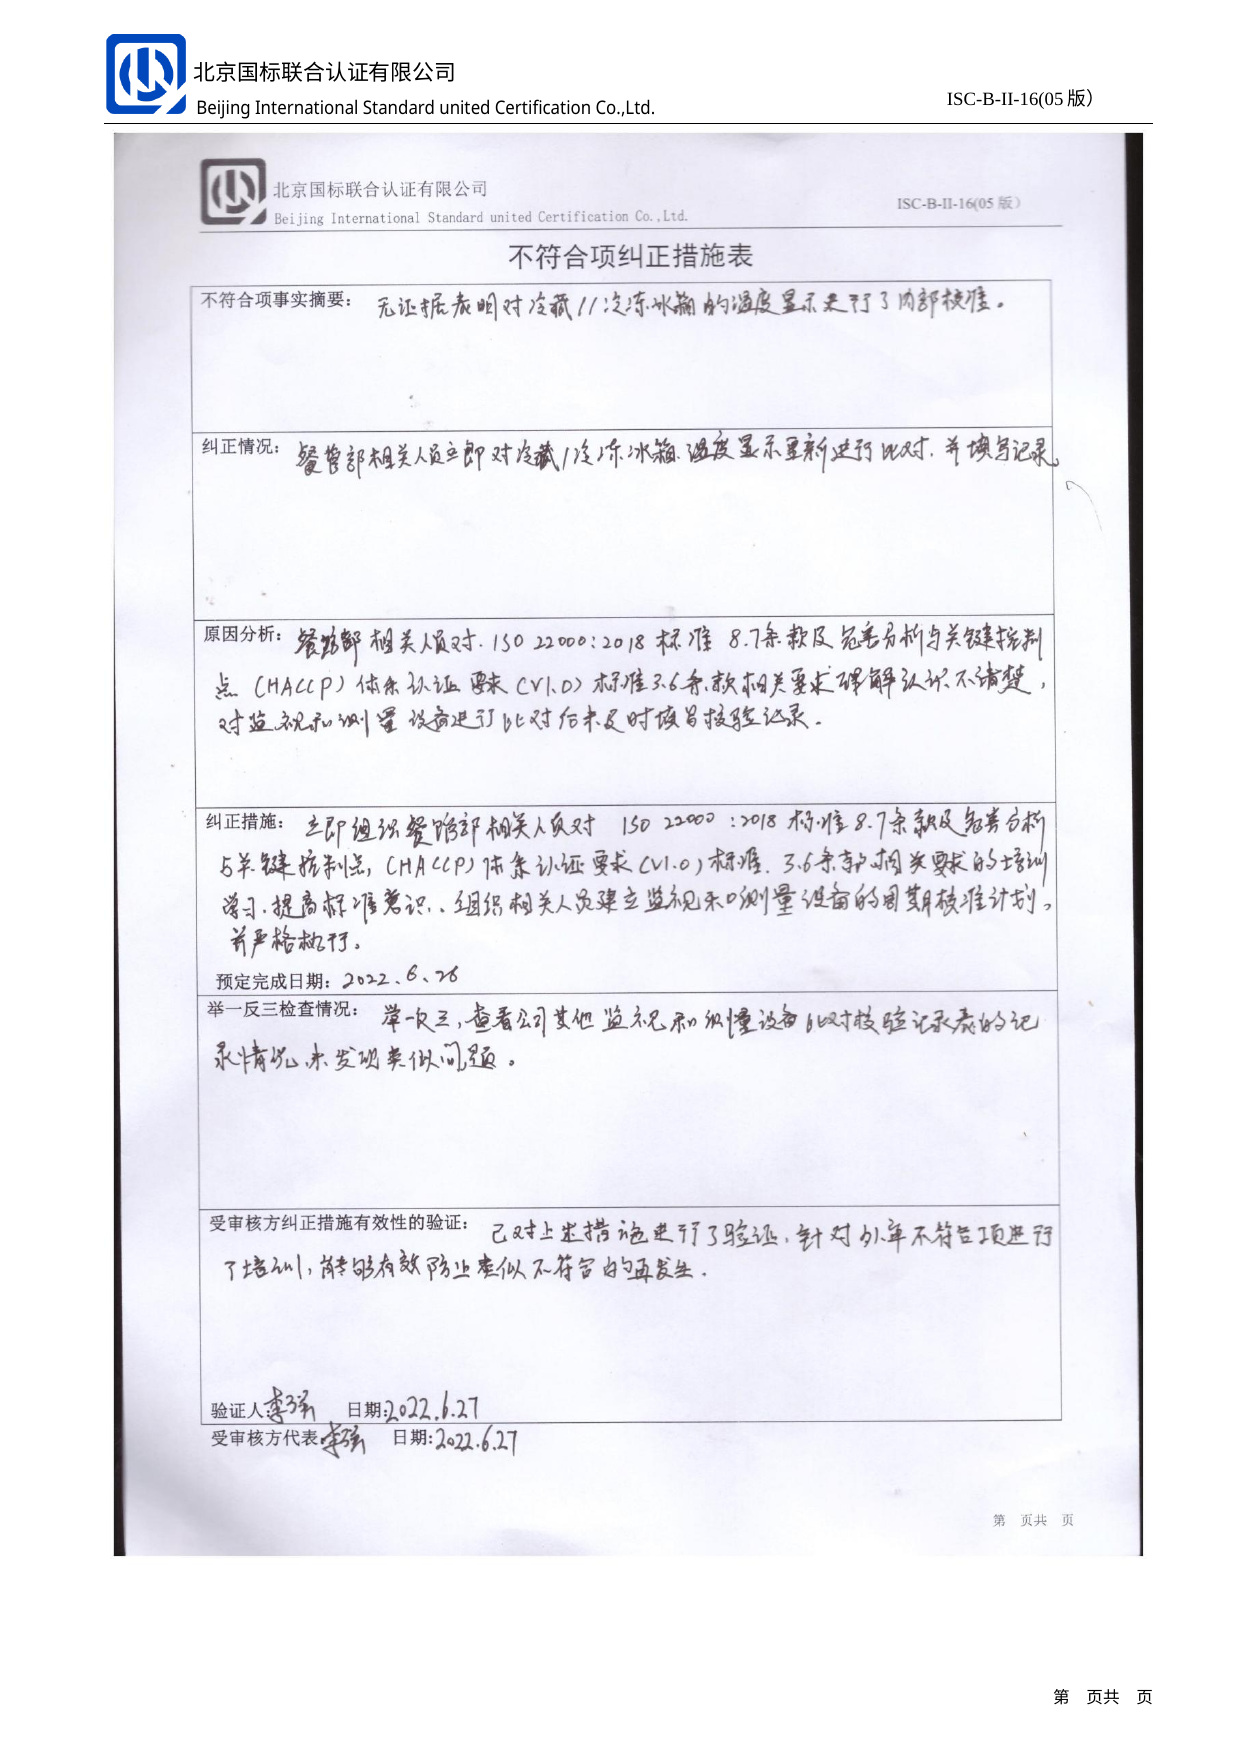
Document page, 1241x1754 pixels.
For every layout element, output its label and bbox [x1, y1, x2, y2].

picture [106, 34, 186, 114]
picture [104, 124, 1152, 1565]
